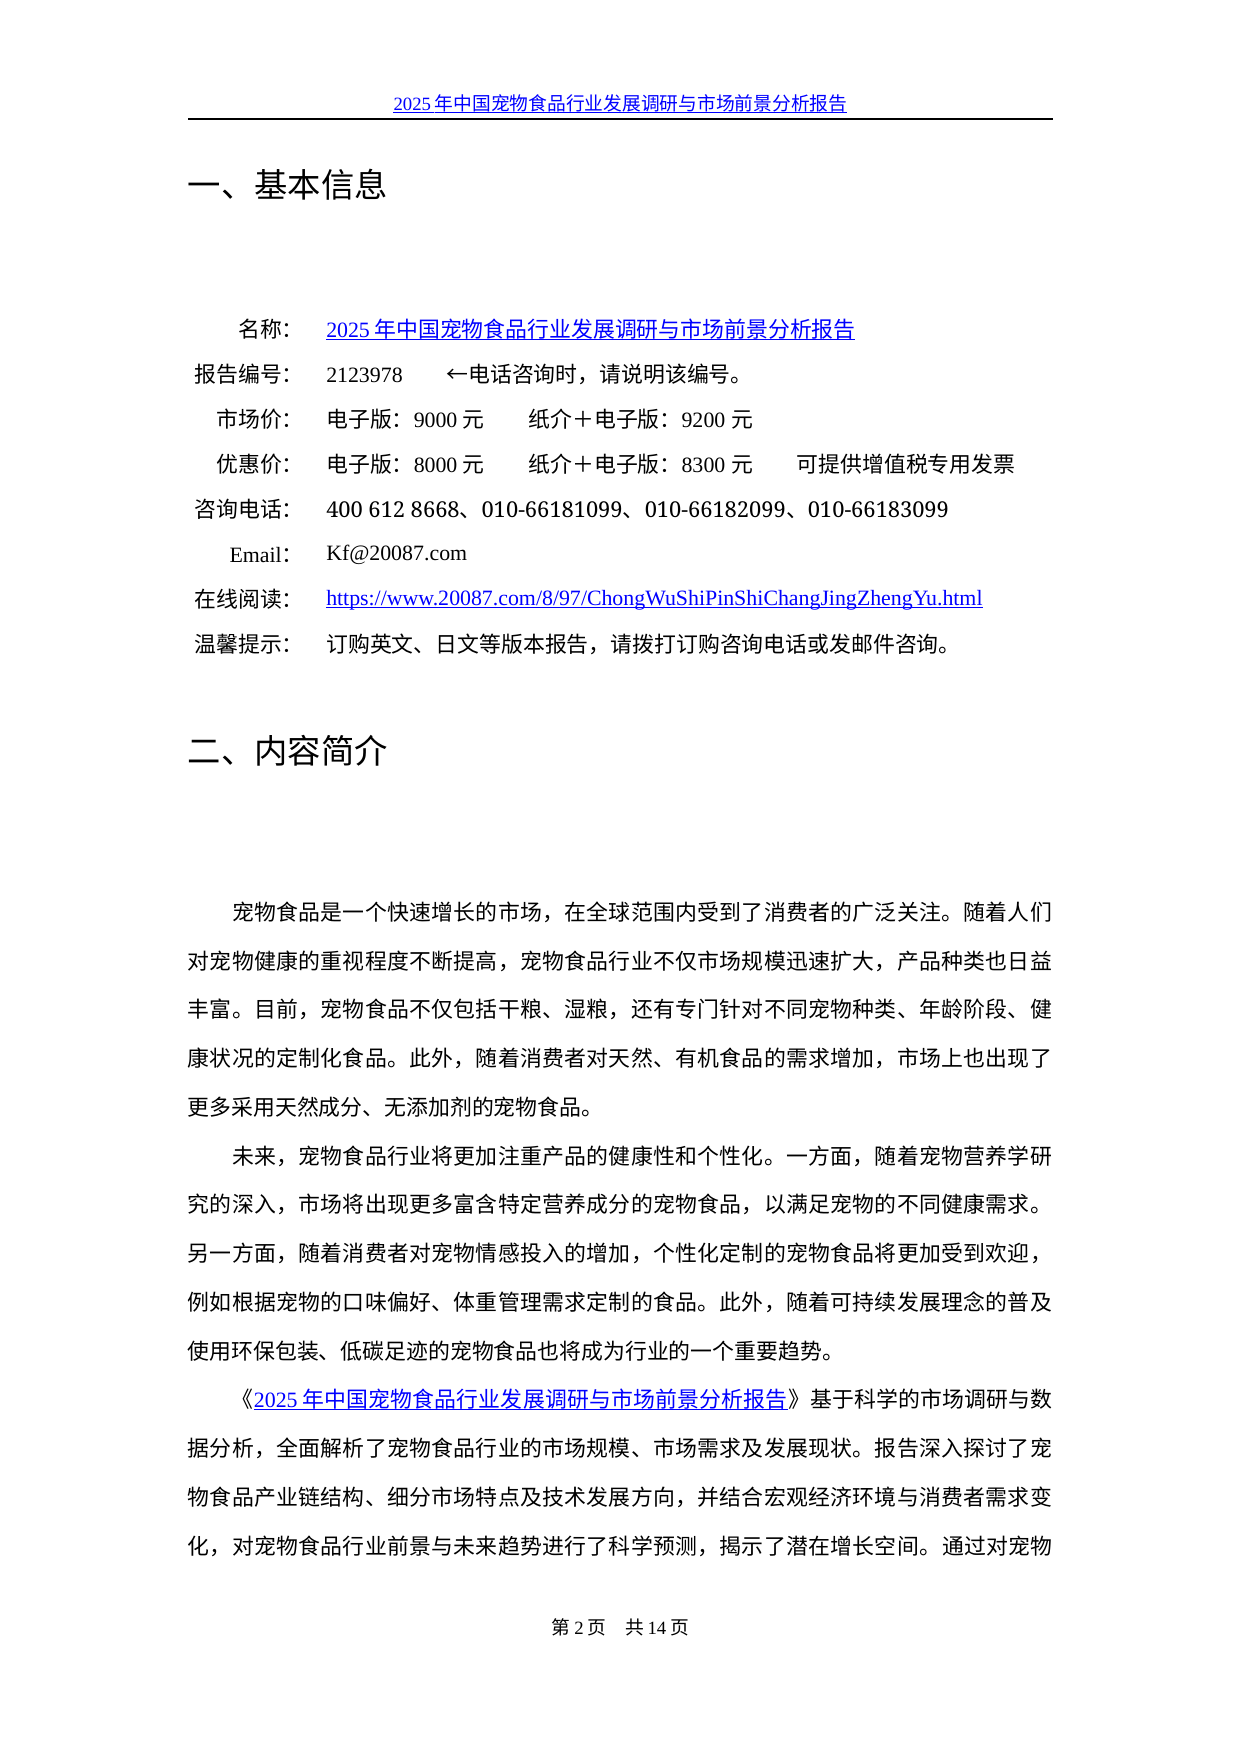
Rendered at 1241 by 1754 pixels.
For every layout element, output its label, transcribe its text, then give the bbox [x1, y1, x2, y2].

table_cell [315, 582, 1073, 627]
table_cell 市场价： [167, 402, 315, 447]
table_cell 温馨提示： [167, 627, 315, 672]
table_cell 订购英文、日文等版本报告，请拨打订购咨询电话或发邮件咨询。 [315, 627, 1073, 672]
table_cell 2123978 ←电话咨询时，请说明该编号。 [315, 357, 1073, 402]
title 二、内容简介 [187, 717, 1053, 782]
table_header 名称： [167, 312, 315, 357]
table_cell 电子版：9000 元 纸介＋电子版：9200 元 [315, 402, 1073, 447]
table_cell Kf@20087.com [315, 537, 1073, 582]
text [187, 894, 1053, 1561]
table_cell Email： [167, 537, 315, 582]
table_cell 电子版：8000 元 纸介＋电子版：8300 元 可提供增值税专用发票 [315, 447, 1073, 492]
table_cell 优惠价： [167, 447, 315, 492]
table_cell 在线阅读： [167, 582, 315, 627]
title 一、基本信息 [187, 150, 1053, 215]
table_cell 报告编号： [167, 357, 315, 402]
table_header 2025年中国宠物食品行业发展调研与市场前景分析报告 [315, 312, 1073, 357]
table_cell 400 612 8668、010-66181099、010-66182099、010-66183099 [315, 492, 1073, 537]
table_cell 咨询电话： [167, 492, 315, 537]
